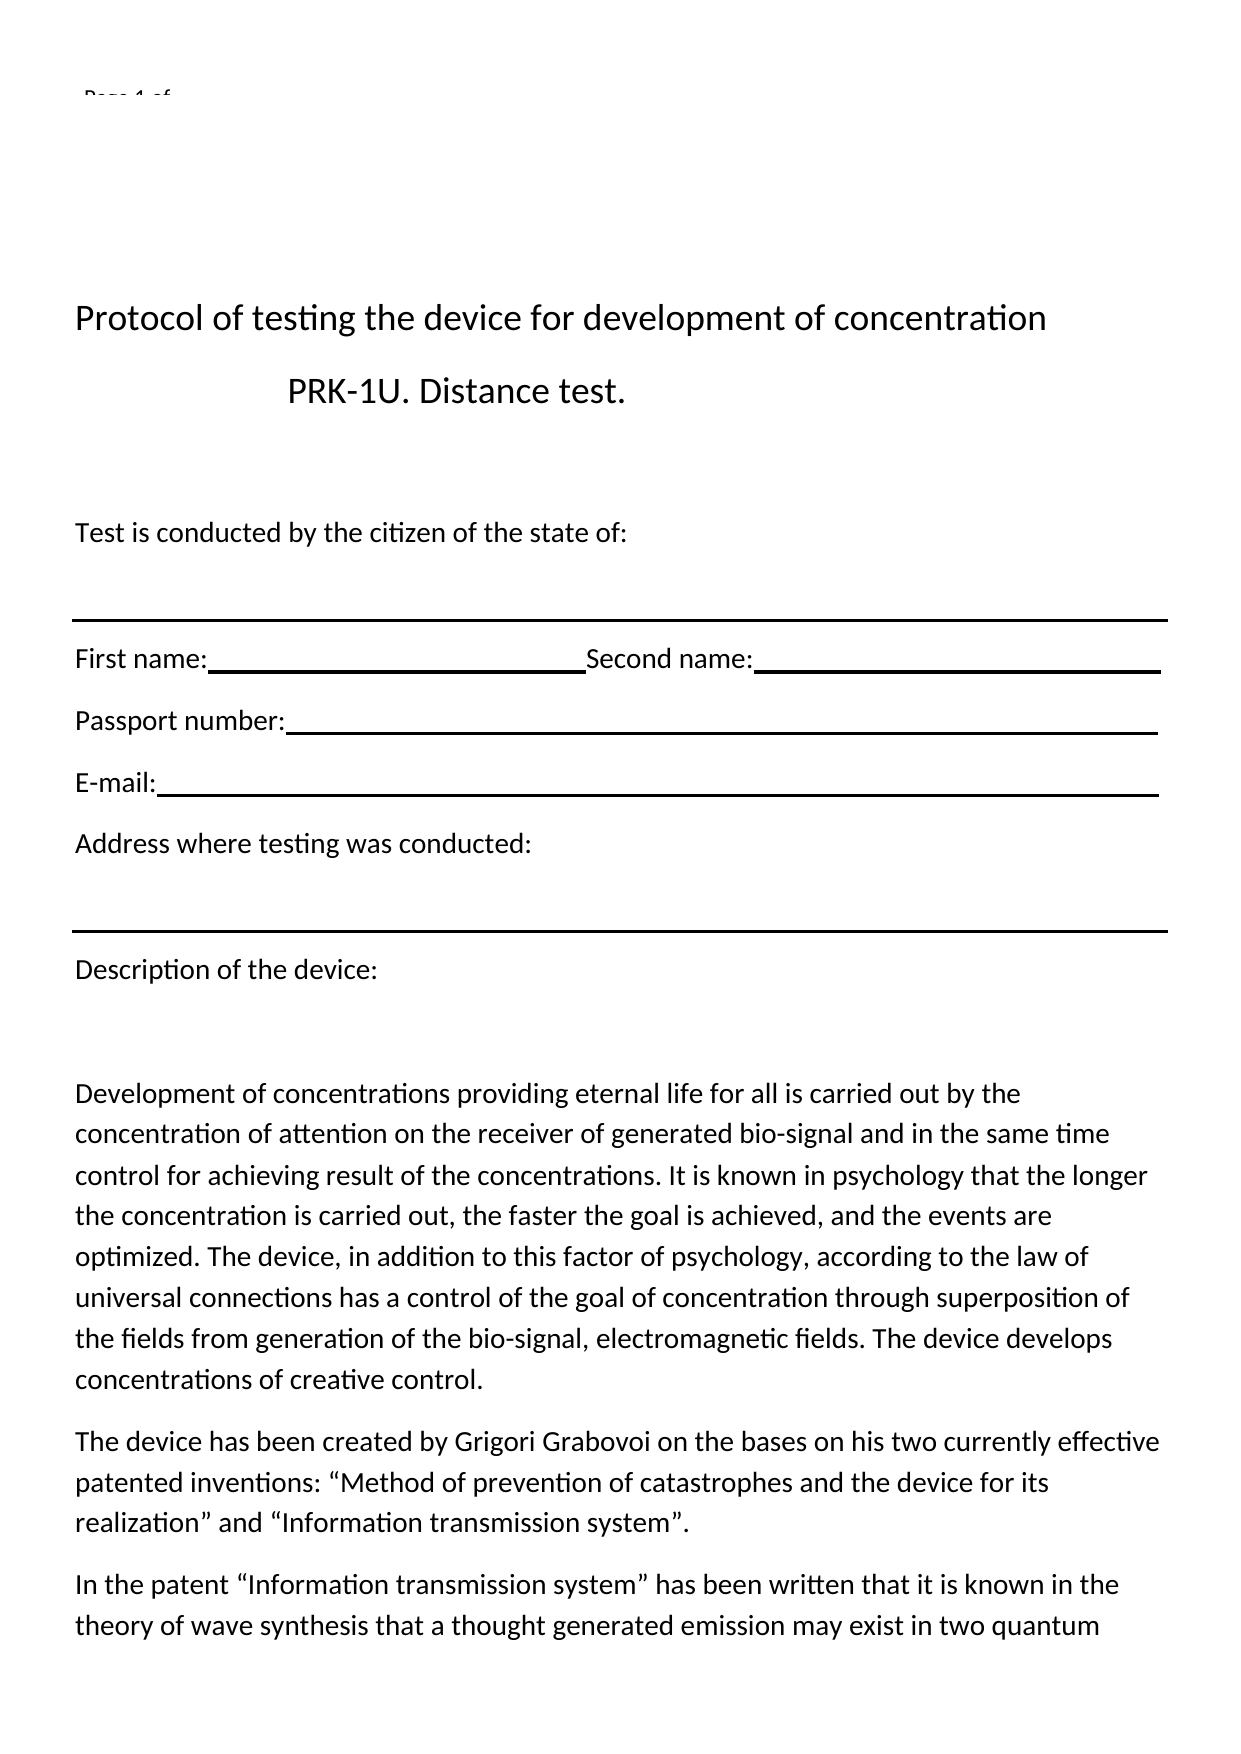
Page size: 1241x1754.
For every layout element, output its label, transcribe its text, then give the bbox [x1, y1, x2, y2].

text Test is conducted by the citizen of the state of: [75, 514, 1049, 550]
text Description of the device: [75, 951, 1049, 987]
text Passport number: [75, 702, 1182, 737]
text First name: Second name: [75, 640, 1182, 676]
text Development of concentrations providing eternal life for all is carried out by the concentration of attention on the receiver of generated bio-signal and in the same time control for achieving result of the concentrations. It is known in psychology that the longer the concentration is carried out, the faster the goal is achieved, and the events are optimized. The device, in addition to this factor of psychology, according to the law of universal connections has a control of the goal of concentration through superposition of the fields from generation of the bio-signal, electromagnetic fields. The device develops concentrations of creative control. [75, 1075, 1151, 1397]
text In the patent “Information transmission system” has been written that it is known in the theory of wave synthesis that a thought generated emission may exist in two quantum [75, 1566, 1123, 1642]
text E-mail: [75, 764, 1182, 799]
text Address where testing was conducted: [75, 825, 1049, 861]
subtitle Protocol of testing the device for development of concentration PRK-1U. Distance test. [75, 294, 1049, 413]
text The device has been created by Grigori Grabovoi on the bases on his two currently effective patented inventions: “Method of prevention of catastrophes and the device for its realization” and “Information transmission system”. [75, 1423, 1163, 1540]
